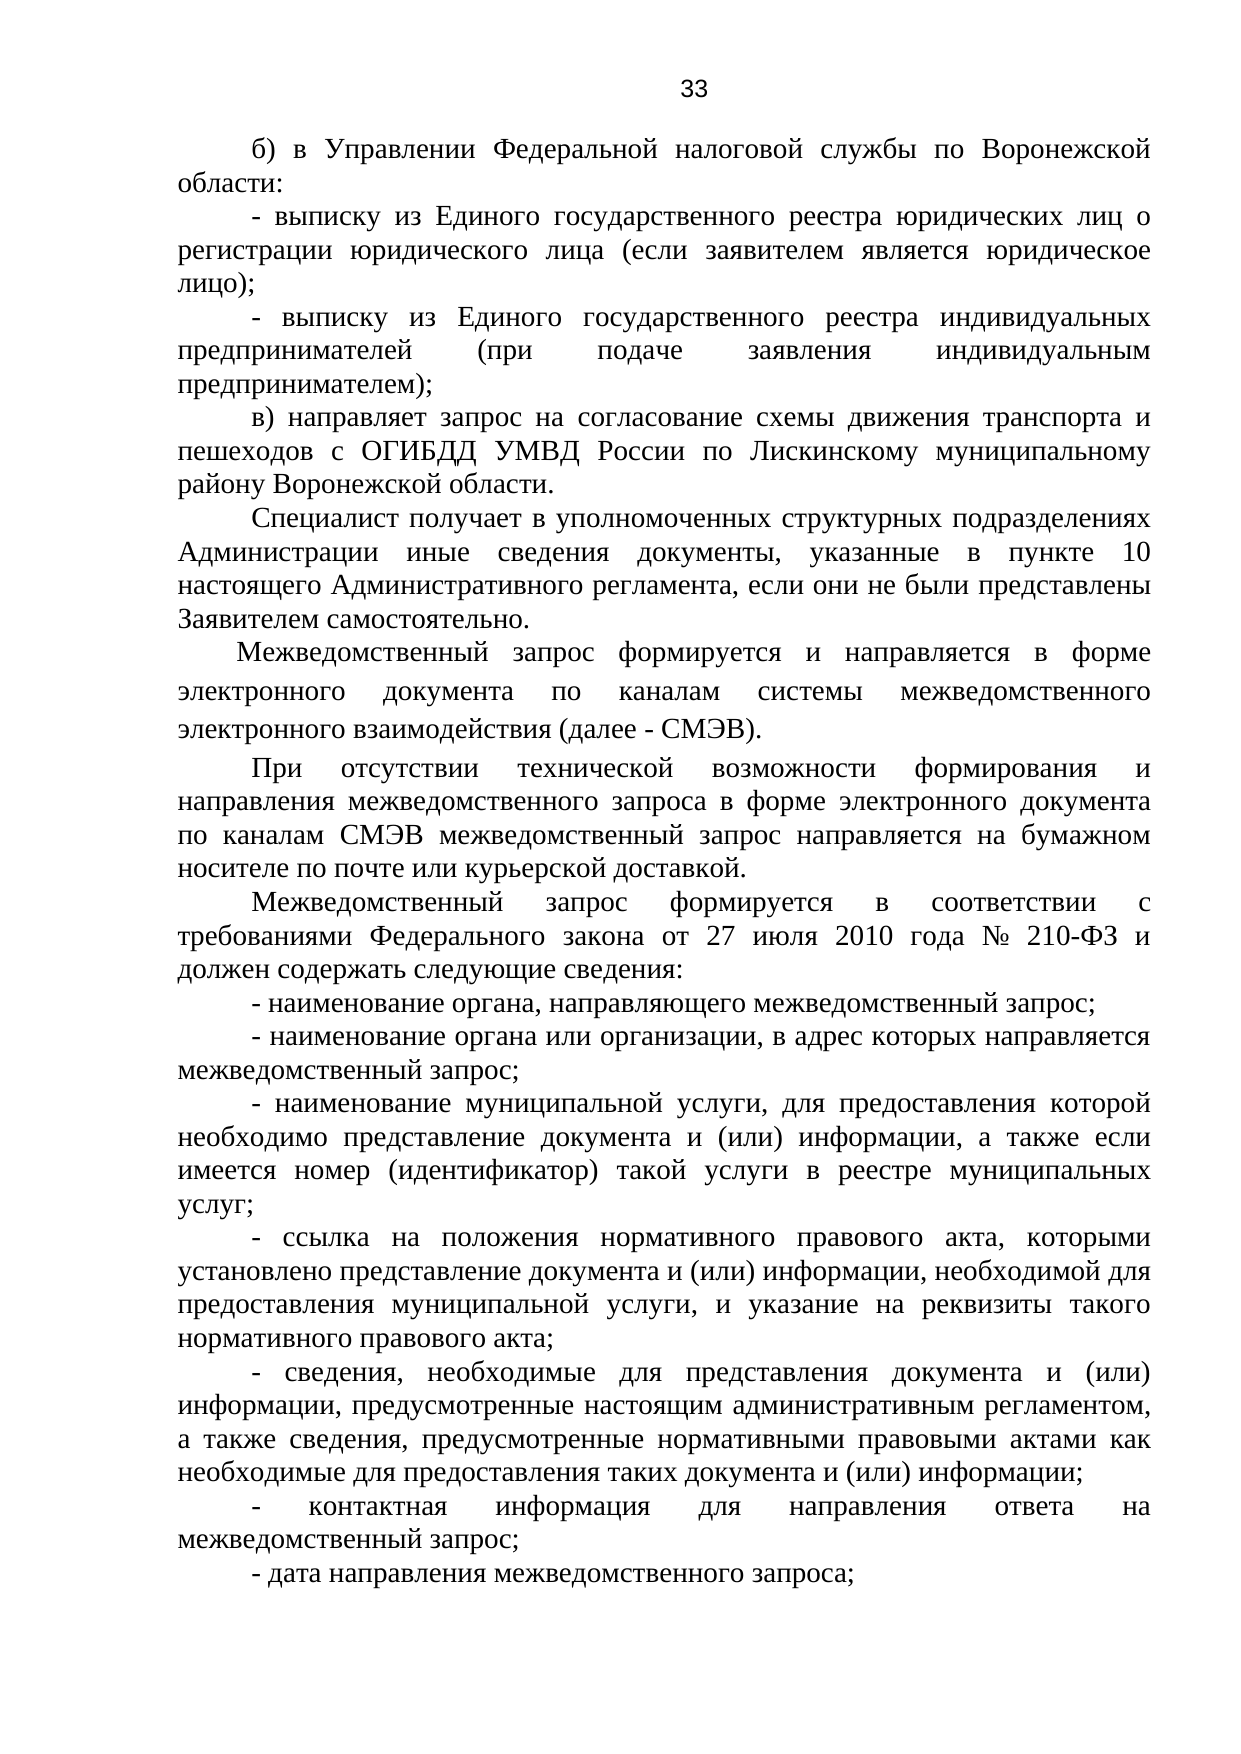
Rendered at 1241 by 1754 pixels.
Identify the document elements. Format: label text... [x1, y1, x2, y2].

text б) в Управлении Федеральной налоговой службы по Воронежской области: [177, 131, 1152, 198]
text Специалист получает в уполномоченных структурных подразделениях Администрации иные сведения документы, указанные в пункте 10 настоящего Административного регламента, если они не были представлены Заявителем самостоятельно. [177, 500, 1152, 634]
text При отсутствии технической возможности формирования и направления межведомственного запроса в форме электронного документа по каналам СМЭВ межведомственный запрос направляется на бумажном носителе по почте или курьерской доставкой. [177, 750, 1152, 884]
text - сведения, необходимые для представления документа и (или) информации, предусмотренные настоящим административным регламентом, а также сведения, предусмотренные нормативными правовыми актами как необходимые для предоставления таких документа и (или) информации; [177, 1354, 1152, 1488]
text - выписку из Единого государственного реестра юридических лиц о регистрации юридического лица (если заявителем является юридическое лицо); [177, 198, 1152, 299]
text - контактная информация для направления ответа на межведомственный запрос; [177, 1488, 1152, 1555]
text - наименование муниципальной услуги, для предоставления которой необходимо представление документа и (или) информации, а также если имеется номер (идентификатор) такой услуги в реестре муниципальных услуг; [177, 1085, 1152, 1219]
text Межведомственный запрос формируется в соответствии с требованиями Федерального закона от 27 июля 2010 года № 210-ФЗ и должен содержать следующие сведения: [177, 884, 1152, 985]
text в) направляет запрос на согласование схемы движения транспорта и пешеходов с ОГИБДД УМВД России по Лискинскому муниципальному району Воронежской области. [177, 399, 1152, 500]
text - наименование органа или организации, в адрес которых направляется межведомственный запрос; [177, 1018, 1152, 1085]
text - дата направления межведомственного запроса; [177, 1555, 1152, 1588]
text - выписку из Единого государственного реестра индивидуальных предпринимателей (при подаче заявления индивидуальным предпринимателем); [177, 299, 1152, 399]
text - наименование органа, направляющего межведомственный запрос; [177, 985, 1152, 1018]
text - ссылка на положения нормативного правового акта, которыми установлено представление документа и (или) информации, необходимой для предоставления муниципальной услуги, и указание на реквизиты такого нормативного правового акта; [177, 1219, 1152, 1354]
list Межведомственный запрос формируется и направляется в форме электронного документа по каналам системы межведомственного электронного взаимодействия (далее - СМЭВ). [177, 634, 1152, 745]
